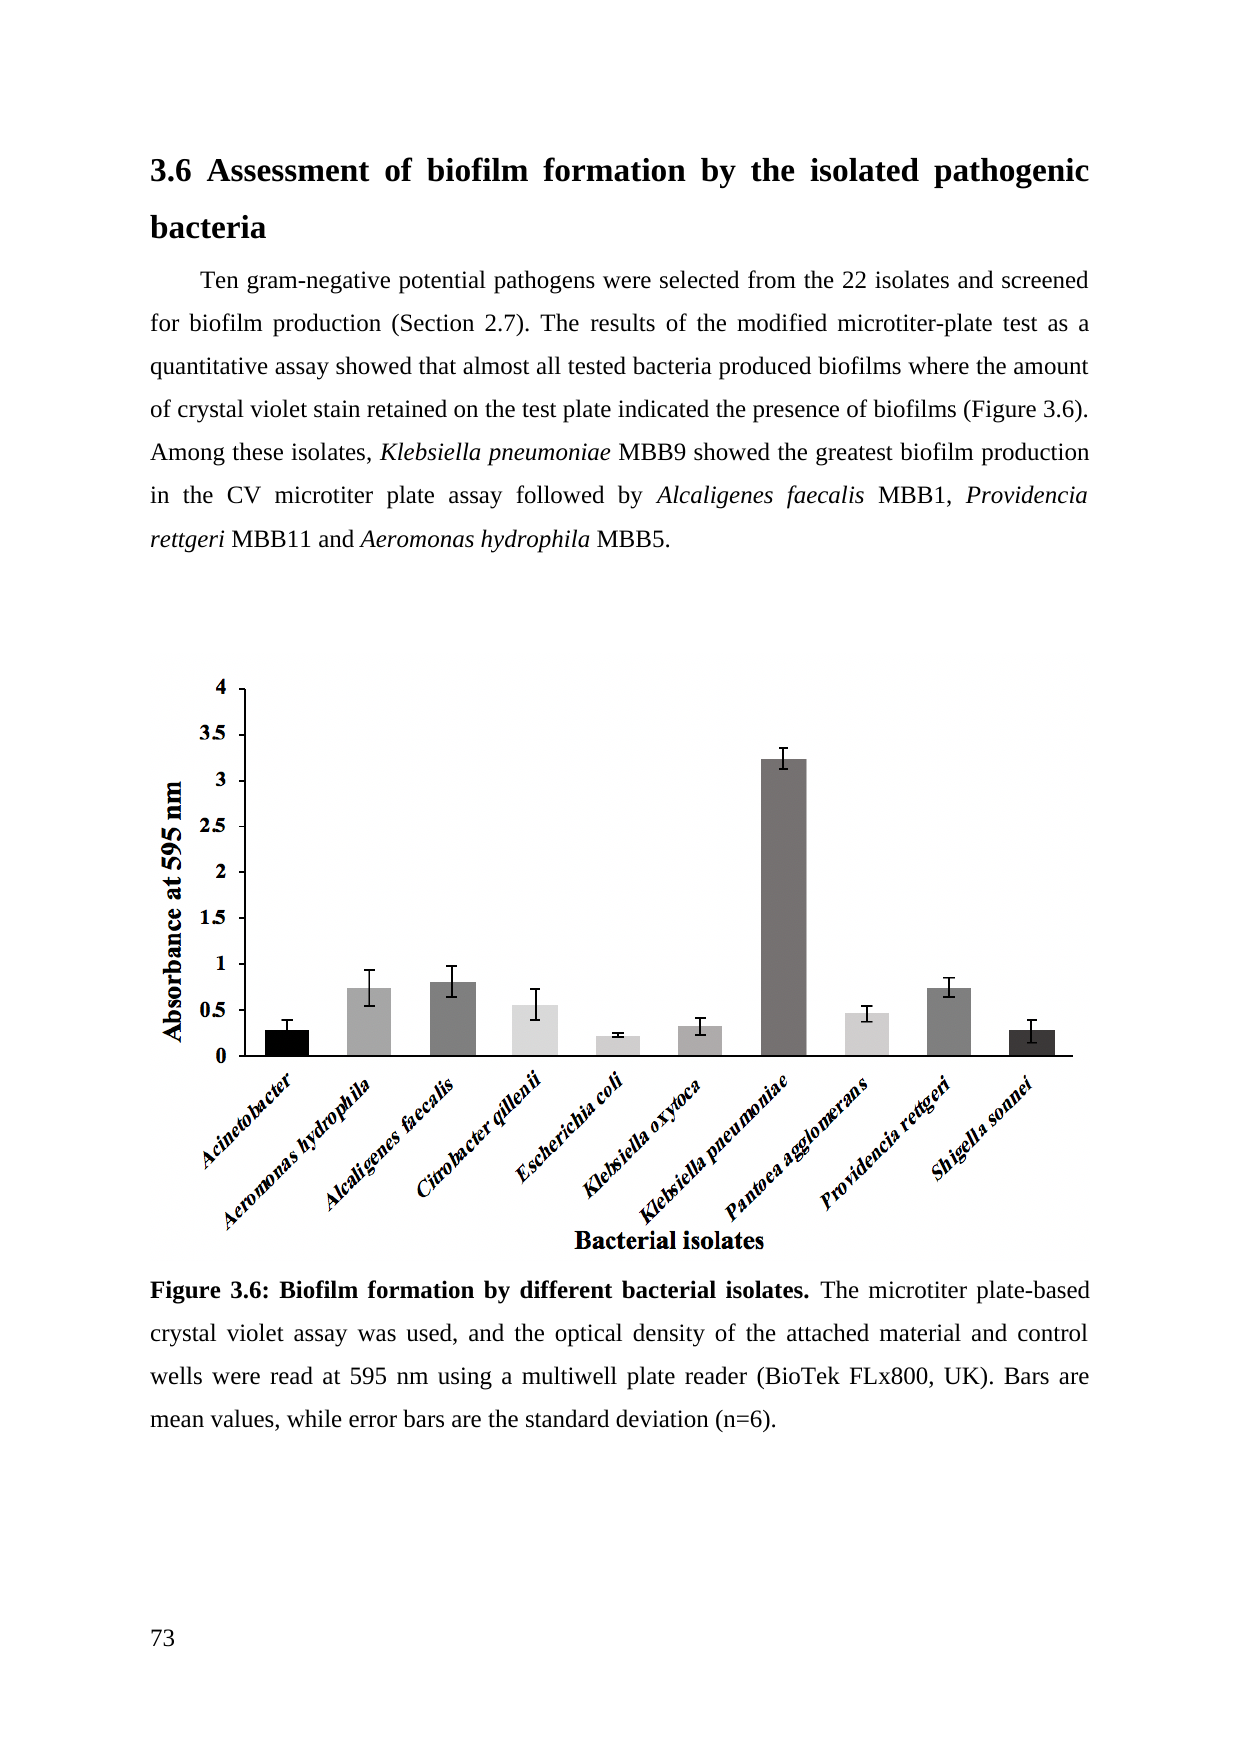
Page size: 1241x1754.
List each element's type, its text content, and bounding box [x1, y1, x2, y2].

text Figure 3.6: Biofilm formation by different bacterial isolates. The microtiter plate-based crystal violet assay was used, and the optical density of the attached material and control wells were read at 595 nm using a multiwell plate reader (BioTek FLx800, UK). Bars are mean values, while error bars are the standard deviation (n=6). [150, 1275, 1090, 1433]
subtitle 3.6 Assessment of biofilm formation by the isolated pathogenic bacteria [150, 150, 1090, 246]
picture [150, 653, 1091, 1261]
text Ten gram-negative potential pathogens were selected from the 22 isolates and screened for biofilm production (Section 2.7). The results of the modified microtiter-plate test as a quantitative assay showed that almost all tested bacteria produced biofilms where the amount of crystal violet stain retained on the test plate indicated the presence of biofilms (Figure 3.6). Among these isolates, Klebsiella pneumoniae MBB9 showed the greatest biofilm production in the CV microtiter plate assay followed by Alcaligenes faecalis MBB1, Providencia rettgeri MBB11 and Aeromonas hydrophila MBB5. [150, 265, 1090, 552]
